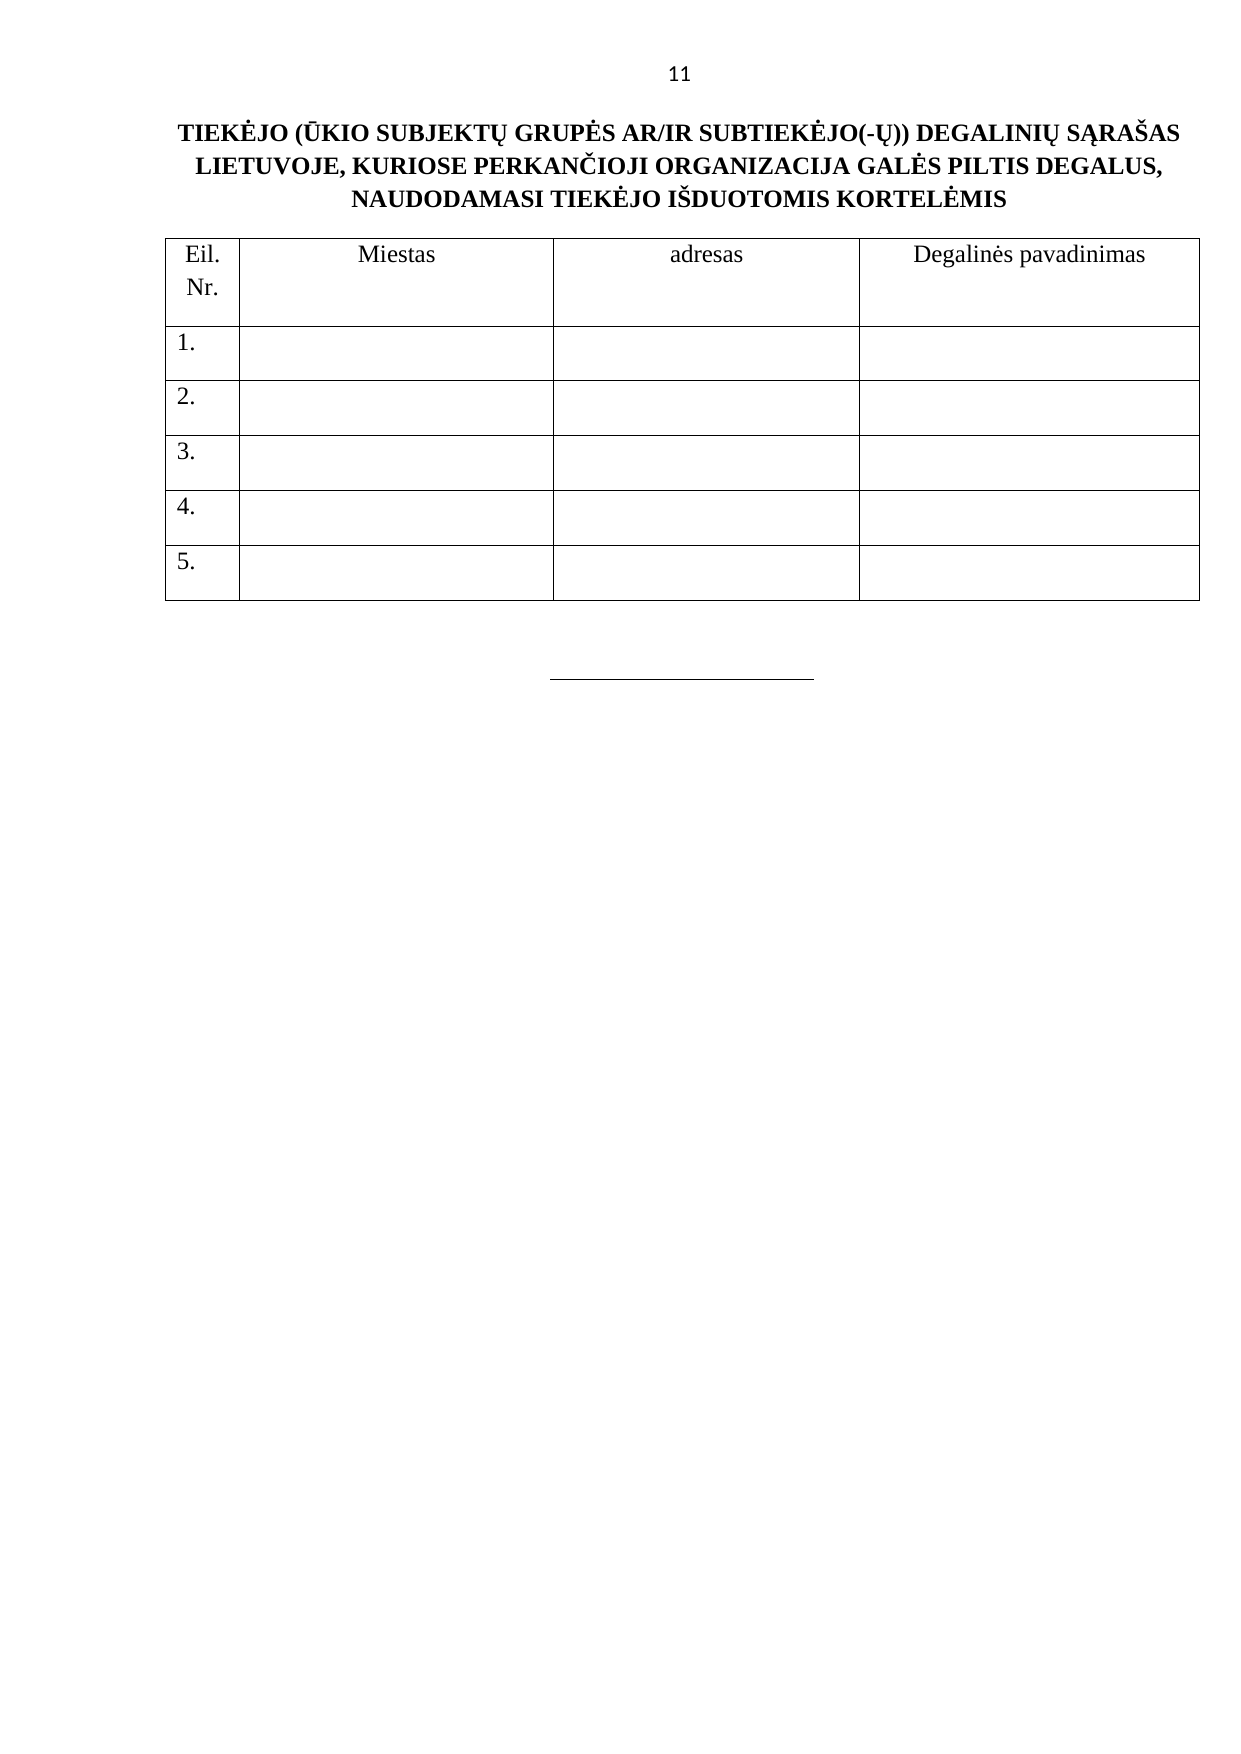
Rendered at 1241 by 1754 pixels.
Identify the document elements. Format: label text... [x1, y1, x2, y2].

table_cell [554, 436, 859, 490]
table_header Eil. Nr. [166, 239, 239, 326]
table_header Degalinės pavadinimas [860, 239, 1199, 326]
table_header Miestas [240, 239, 553, 326]
table_cell [166, 327, 239, 380]
table_cell [860, 546, 1199, 600]
table_header adresas [554, 239, 859, 326]
table_cell [554, 491, 859, 545]
table_cell [554, 327, 859, 380]
table_cell [860, 491, 1199, 545]
table_cell [240, 546, 553, 600]
table_cell [554, 546, 859, 600]
table_cell [166, 436, 239, 490]
table_cell [240, 491, 553, 545]
table_cell [166, 491, 239, 545]
table_cell [860, 436, 1199, 490]
table_cell [166, 381, 239, 435]
table_cell [860, 327, 1199, 380]
table_cell [554, 381, 859, 435]
table_cell [240, 327, 553, 380]
table_cell [166, 546, 239, 600]
text TIEKĖJO (ŪKIO SUBJEKTŲ GRUPĖS AR/IR SUBTIEKĖJO(-Ų)) DEGALINIŲ SĄRAŠAS LIETUVOJE, KURIOSE PERKANČIOJI ORGANIZACIJA GALĖS PILTIS DEGALUS, NAUDODAMASI TIEKĖJO IŠDUOTOMIS KORTELĖMIS [177, 118, 1181, 213]
table_cell [240, 436, 553, 490]
table_cell [240, 381, 553, 435]
table_cell [860, 381, 1199, 435]
